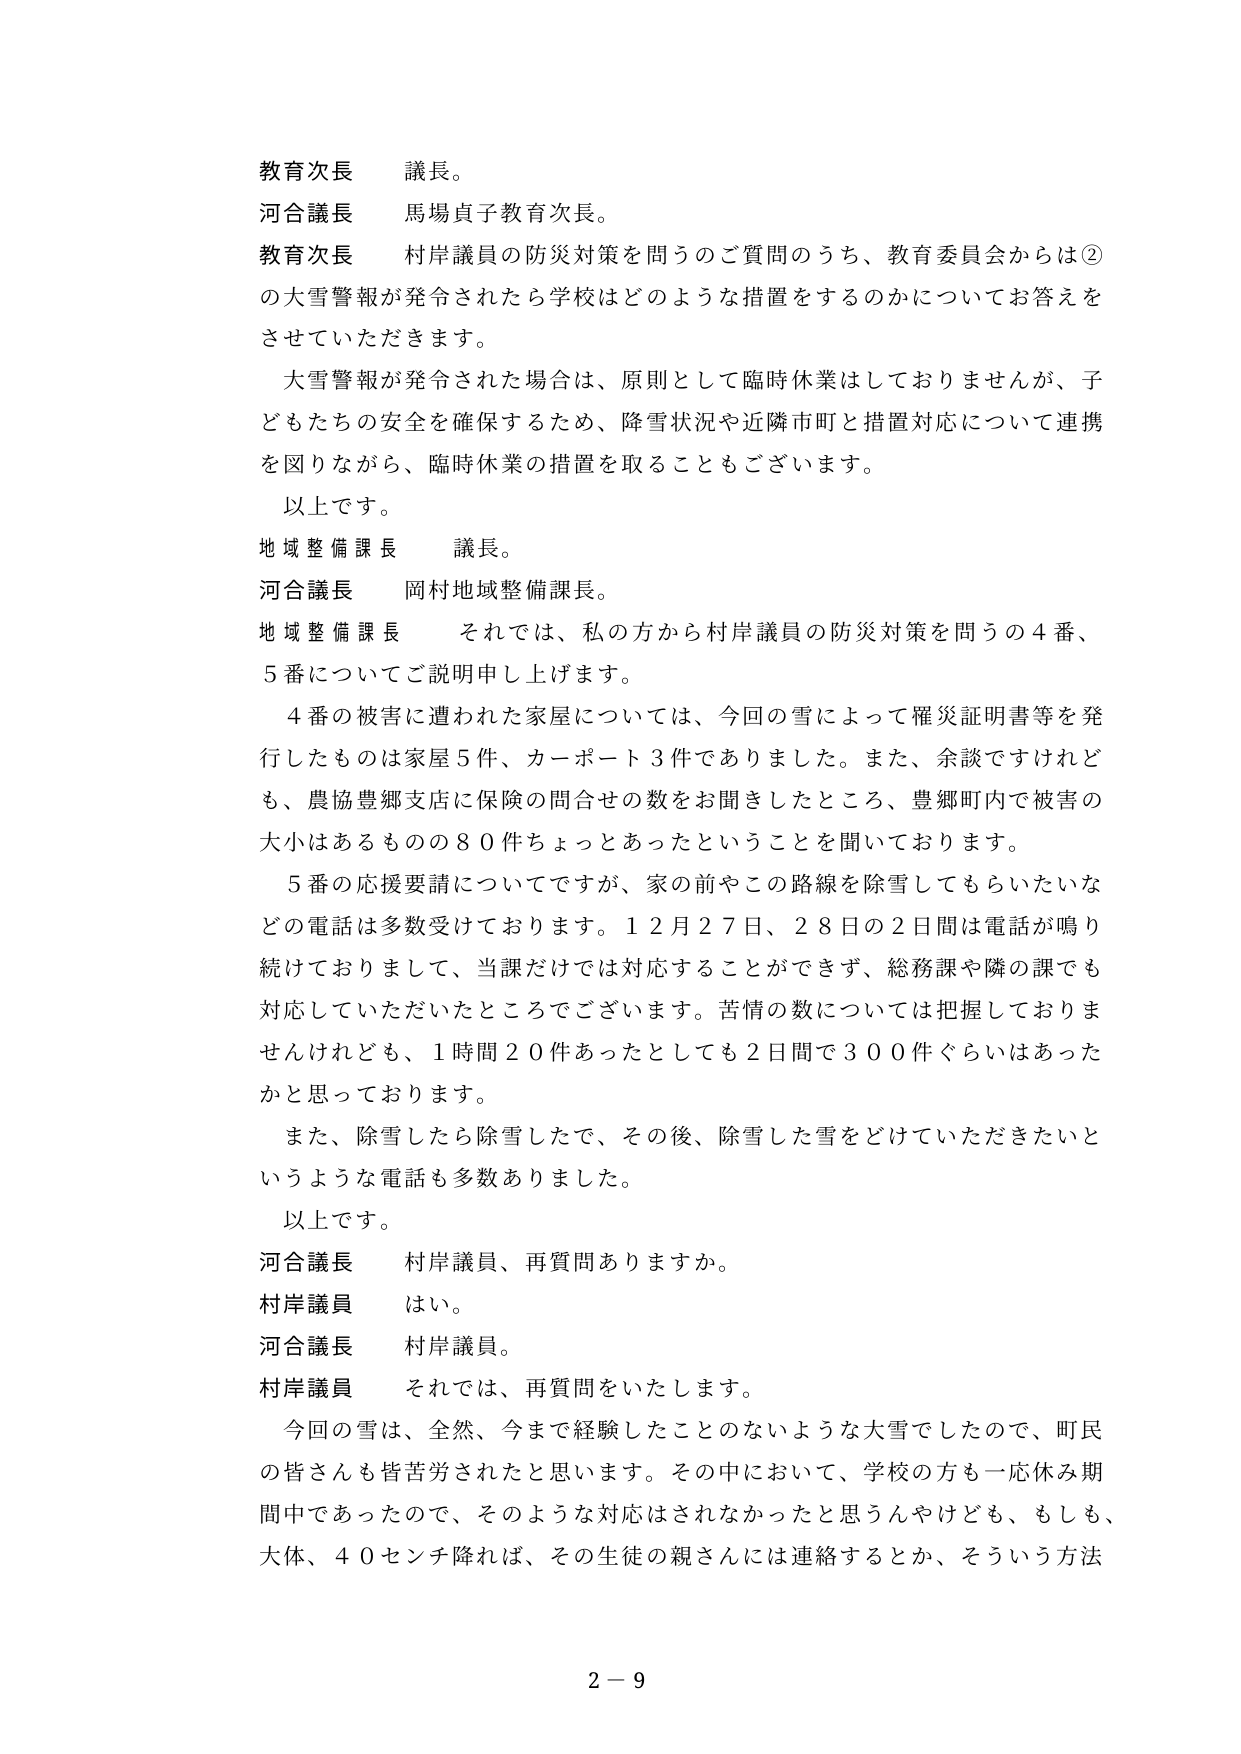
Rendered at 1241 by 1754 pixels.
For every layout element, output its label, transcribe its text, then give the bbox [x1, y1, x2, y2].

text 大雪警報が発令された場合は、原則として臨時休業はしておりませんが、子どもたちの安全を確保するため、降雪状況や近隣市町と措置対応について連携を図りながら、臨時休業の措置を取ることもございます。 [259, 358, 1105, 484]
text また、除雪したら除雪したで、その後、除雪した雪をどけていただきたいというような電話も多数ありました。 [259, 1114, 1105, 1198]
text 河合議長 村岸議員。 [138, 1324, 1105, 1366]
text 村岸議員 それでは、再質問をいたします。 [138, 1366, 1105, 1408]
text 河合議長 馬場貞子教育次長。 [138, 191, 1105, 232]
text 教育次長 村岸議員の防災対策を問うのご質問のうち、教育委員会からは②の大雪警報が発令されたら学校はどのような措置をするのかについてお答えをさせていただきます。 [138, 232, 1105, 358]
text ５番の応援要請についてですが、家の前やこの路線を除雪してもらいたいなどの電話は多数受けております。１２月２７日、２８日の２日間は電話が鳴り続けておりまして、当課だけでは対応することができず、総務課や隣の課でも対応していただいたところでございます。苦情の数については把握しておりませんけれども、１時間２０件あったとしても２日間で３００件ぐらいはあったかと思っております。 [259, 862, 1105, 1114]
text 教育次長 議長。 [138, 148, 1105, 191]
text 以上です。 [259, 484, 1105, 526]
text 河合議長 村岸議員、再質問ありますか。 [138, 1240, 1105, 1282]
text 村岸議員 はい。 [138, 1282, 1105, 1324]
text 地域整備課長 議長。 [138, 526, 1105, 568]
text 以上です。 [259, 1198, 1105, 1240]
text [259, 1408, 1105, 1576]
text 河合議長 岡村地域整備課長。 [138, 568, 1105, 610]
text ４番の被害に遭われた家屋については、今回の雪によって罹災証明書等を発行したものは家屋５件、カーポート３件でありました。また、余談ですけれども、農協豊郷支店に保険の問合せの数をお聞きしたところ、豊郷町内で被害の大小はあるものの８０件ちょっとあったということを聞いております。 [259, 694, 1105, 862]
text 地域整備課長 それでは、私の方から村岸議員の防災対策を問うの４番、５番についてご説明申し上げます。 [139, 610, 1105, 694]
